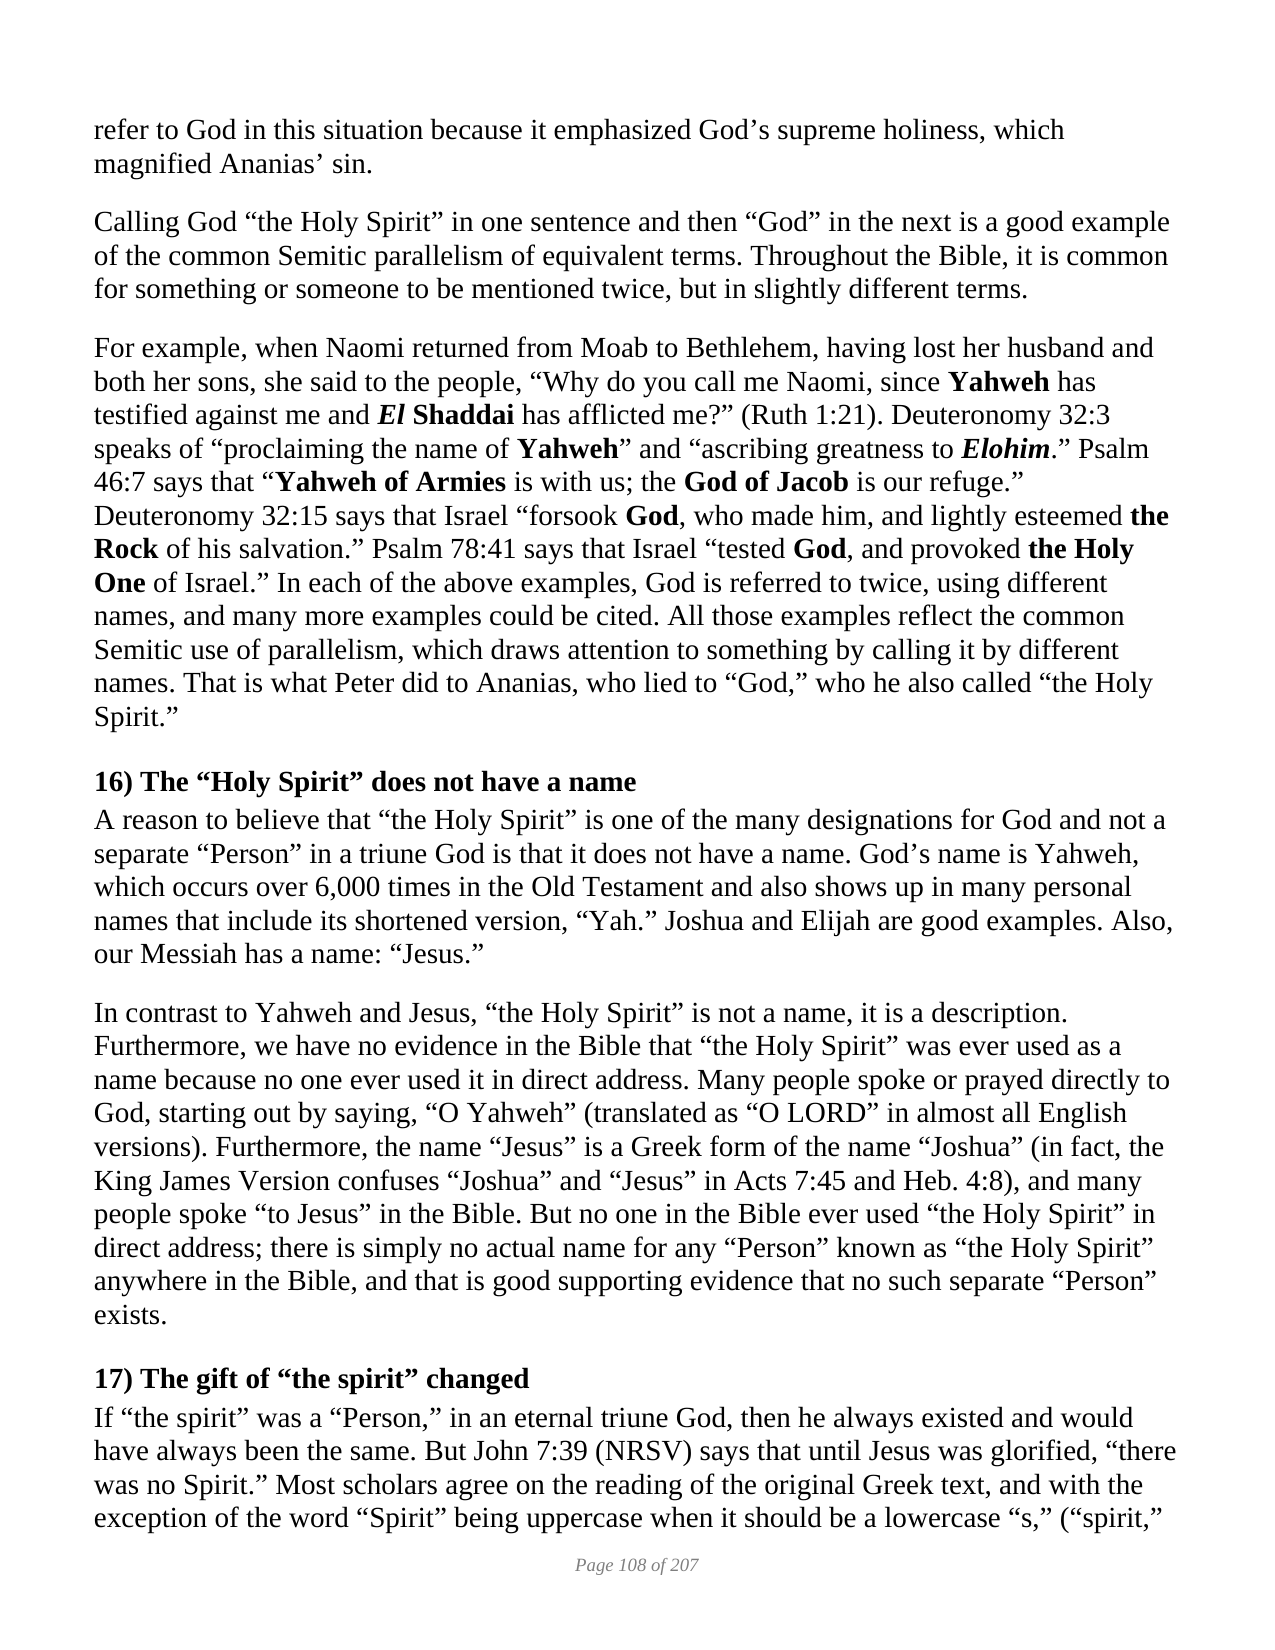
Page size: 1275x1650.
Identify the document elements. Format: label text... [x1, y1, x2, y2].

text In contrast to Yahweh and Jesus, “the Holy Spirit” is not a name, it is a description. Furthermore, we have no evidence in the Bible that “the Holy Spirit” was ever used as a name because no one ever used it in direct address. Many people spoke or prayed directly to God, starting out by saying, “O Yahweh” (translated as “O LORD” in almost all English versions). Furthermore, the name “Jesus” is a Greek form of the name “Joshua” (in fact, the King James Version confuses “Joshua” and “Jesus” in Acts 7:45 and Heb. 4:8), and many people spoke “to Jesus” in the Bible. But no one in the Bible ever used “the Holy Spirit” in direct address; there is simply no actual name for any “Person” known as “the Holy Spirit” anywhere in the Bible, and that is good supporting evidence that no such separate “Person” exists. [94, 995, 1181, 1330]
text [94, 112, 1181, 179]
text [94, 1400, 1181, 1534]
text Calling God “the Holy Spirit” in one sentence and then “God” in the next is a good example of the common Semitic parallelism of equivalent terms. Throughout the Bible, it is common for something or someone to be mentioned twice, but in slightly different terms. [94, 204, 1181, 305]
text A reason to believe that “the Holy Spirit” is one of the many designations for God and not a separate “Person” in a triune God is that it does not have a name. God’s name is Yahweh, which occurs over 6,000 times in the Old Testament and also shows up in many personal names that include its shortened version, “Yah.” Joshua and Elijah are good examples. Also, our Messiah has a name: “Jesus.” [94, 802, 1181, 970]
text For example, when Naomi returned from Moab to Bethlehem, having lost her husband and both her sons, she said to the people, “Why do you call me Naomi, since Yahweh has testified against me and El Shaddai has afflicted me?” (Ruth 1:21). Deuteronomy 32:3 speaks of “proclaiming the name of Yahweh” and “ascribing greatness to Elohim.” Psalm 46:7 says that “Yahweh of Armies is with us; the God of Jacob is our refuge.” Deuteronomy 32:15 says that Israel “forsook God, who made him, and lightly esteemed the Rock of his salvation.” Psalm 78:41 says that Israel “tested God, and provoked the Holy One of Israel.” In each of the above examples, God is referred to twice, using different names, and many more examples could be cited. All those examples reflect the common Semitic use of parallelism, which draws attention to something by calling it by different names. That is what Peter did to Ananias, who lied to “God,” who he also called “the Holy Spirit.” [94, 330, 1181, 733]
text 17) The gift of “the spirit” changed [94, 1362, 1181, 1395]
text 16) The “Holy Spirit” does not have a name [94, 764, 1181, 797]
